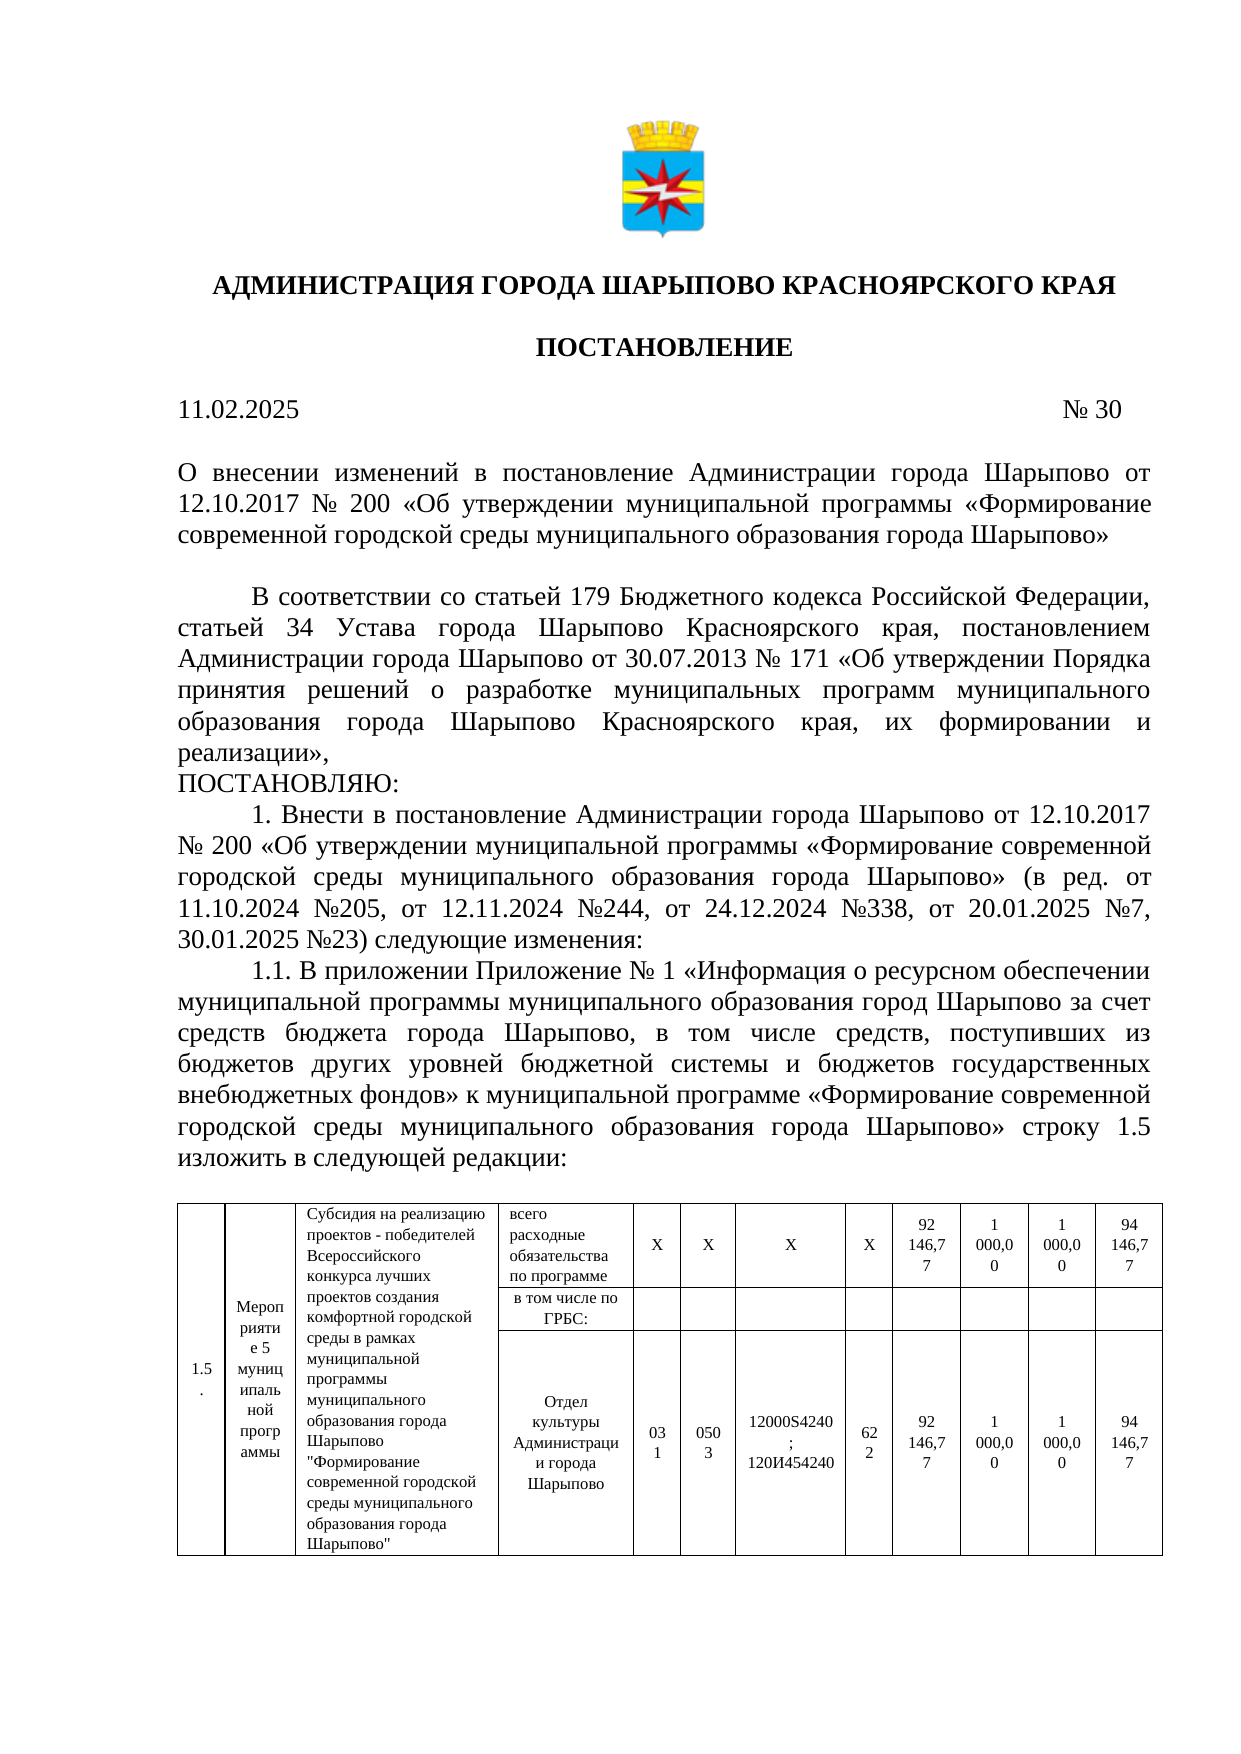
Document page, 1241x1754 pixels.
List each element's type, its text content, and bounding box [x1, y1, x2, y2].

table_cell 622 [846, 1331, 892, 1555]
table_cell [736, 1288, 845, 1330]
table_cell 1 000,00 [1029, 1331, 1095, 1555]
table_header Х [681, 1204, 735, 1287]
table_cell 92 146,77 [893, 1331, 960, 1555]
table_cell Отдел культуры Администрации города Шарыпово [499, 1331, 633, 1555]
table_cell [961, 1288, 1028, 1330]
text О внесении изменений в постановление Администрации города Шарыпово от 12.10.2017 № 200 «Об утверждении муниципальной программы «Формирование современной городской среды муниципального образования города Шарыпово» [177, 456, 1152, 549]
table_cell 12000S4240; 120И454240 [736, 1331, 845, 1555]
table_cell [1029, 1288, 1095, 1330]
table_header Х [846, 1204, 892, 1287]
table_header 1 000,00 [1029, 1204, 1095, 1287]
table_cell [681, 1288, 735, 1330]
table_cell 94 146,77 [1096, 1331, 1162, 1555]
table_cell [634, 1288, 680, 1330]
table_cell [1096, 1288, 1162, 1330]
text 11.02.2025 № 30 [177, 393, 1152, 424]
table_header 92 146,77 [893, 1204, 960, 1287]
table_header всего расходные обязательства по программе [499, 1204, 633, 1287]
picture [622, 118, 707, 240]
table_header Х [736, 1204, 845, 1287]
text ПОСТАНОВЛЯЮ: [177, 767, 1152, 798]
table_cell 031 [634, 1331, 680, 1555]
table_cell 1 000,00 [961, 1331, 1028, 1555]
table_cell в том числе по ГРБС: [499, 1288, 633, 1330]
table_cell [893, 1288, 960, 1330]
text 1.1. В приложении Приложение № 1 «Информация о ресурсном обеспечении муниципальной программы муниципального образования город Шарыпово за счет средств бюджета города Шарыпово, в том числе средств, поступивших из бюджетов других уровней бюджетной системы и бюджетов государственных внебюджетных фондов» к муниципальной программе «Формирование современной городской среды муниципального образования города Шарыпово» строку 1.5 изложить в следующей редакции: [177, 954, 1152, 1172]
table_header Х [634, 1204, 680, 1287]
text АДМИНИСТРАЦИЯ ГОРОДА ШАРЫПОВО КРАСНОЯРСКОГО КРАЯ [177, 269, 1152, 300]
text В соответствии со статьей 179 Бюджетного кодекса Российской Федерации, статьей 34 Устава города Шарыпово Красноярского края, постановлением Администрации города Шарыпово от 30.07.2013 № 171 «Об утверждении Порядка принятия решений о разработке муниципальных программ муниципального образования города Шарыпово Красноярского края, их формировании и реализации», [177, 580, 1152, 767]
table_header 94 146,77 [1096, 1204, 1162, 1287]
text ПОСТАНОВЛЕНИЕ [177, 331, 1152, 362]
table_header 1 000,00 [961, 1204, 1028, 1287]
table_cell 0503 [681, 1331, 735, 1555]
text 1. Внести в постановление Администрации города Шарыпово от 12.10.2017 № 200 «Об утверждении муниципальной программы «Формирование современной городской среды муниципального образования города Шарыпово» (в ред. от 11.10.2024 №205, от 12.11.2024 №244, от 24.12.2024 №338, от 20.01.2025 №7, 30.01.2025 №23) следующие изменения: [177, 798, 1152, 954]
table_cell [846, 1288, 892, 1330]
table_header 1.5. [178, 1204, 224, 1555]
table_header Мероприятие 5 муниципальной программы [226, 1204, 295, 1555]
